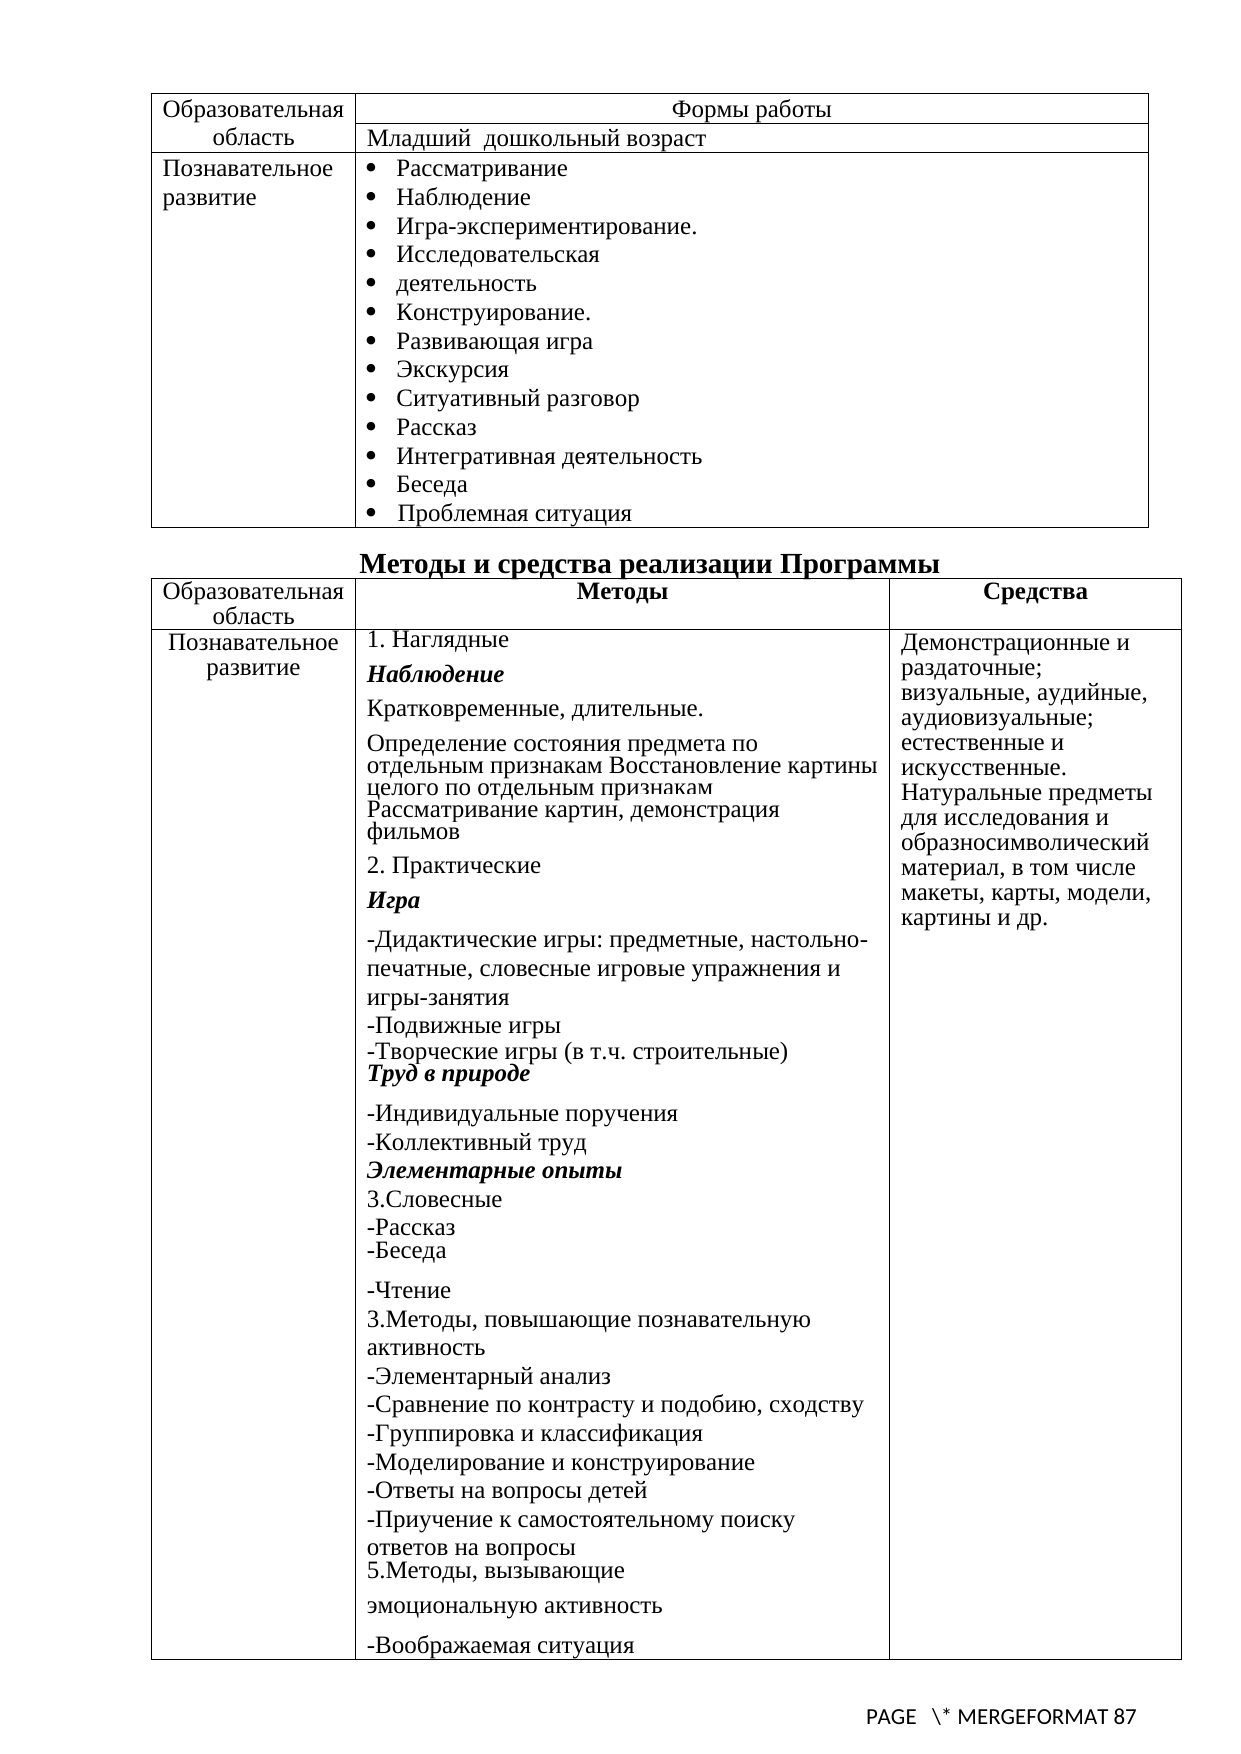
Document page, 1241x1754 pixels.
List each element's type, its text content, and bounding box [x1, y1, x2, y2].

table_header Методы [356, 579, 889, 629]
table_header Формы работы [356, 94, 1148, 122]
table_header Образовательная область [152, 94, 355, 152]
table_header Средства [890, 579, 1181, 629]
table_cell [890, 630, 1181, 1659]
table_cell Рассматривание Наблюдение Игра-экспериментирование. Исследовательская деятельность Конструирование. Развивающая игра Экскурсия Ситуативный разговор Рассказ Интегративная деятельность Беседа Проблемная ситуация [356, 153, 1148, 527]
table_cell Младший дошкольный возраст [356, 124, 1148, 152]
text Методы и средства реализации Программы [162, 553, 1137, 578]
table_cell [356, 630, 889, 1659]
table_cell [152, 630, 355, 1659]
table_cell Познавательное развитие [152, 153, 355, 527]
table_header Образовательная область [152, 579, 355, 629]
